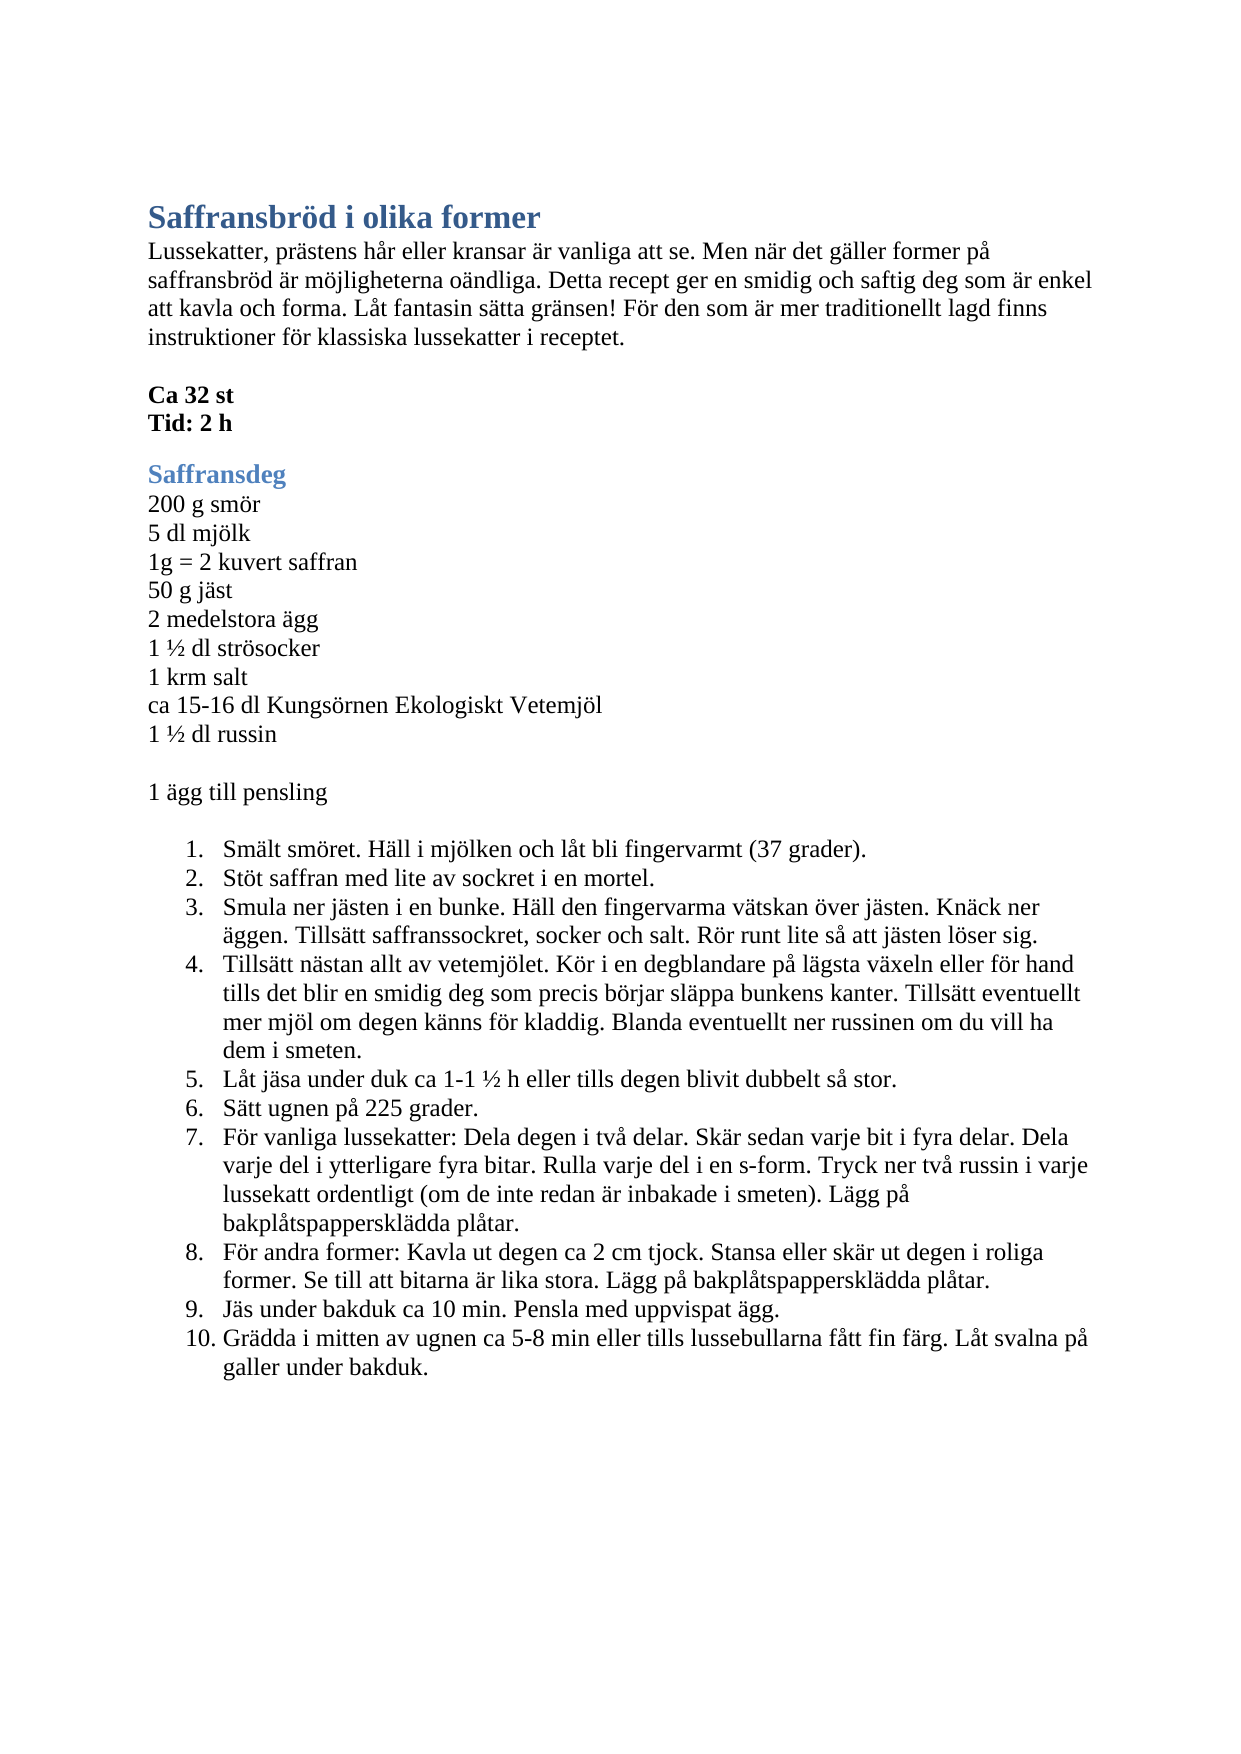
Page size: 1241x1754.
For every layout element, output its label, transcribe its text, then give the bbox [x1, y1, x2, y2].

list Sätt ugnen på 225 grader. [185, 1093, 1093, 1122]
text 1 ägg till pensling [148, 777, 1093, 805]
text 50 g jäst [148, 575, 1093, 604]
list Grädda i mitten av ugnen ca 5-8 min eller tills lussebullarna fått fin färg. Låt svalna på galler under bakduk. [185, 1323, 1093, 1380]
text 200 g smör [148, 489, 1093, 518]
text 1 ½ dl strösocker [148, 633, 1093, 662]
list Låt jäsa under duk ca 1-1 ½ h eller tills degen blivit dubbelt så stor. [185, 1064, 1093, 1093]
list För vanliga lussekatter: Dela degen i två delar. Skär sedan varje bit i fyra delar. Dela varje del i ytterligare fyra bitar. Rulla varje del i en s-form. Tryck ner två russin i varje lussekatt ordentligt (om de inte redan är inbakade i smeten). Lägg på bakplåtspappersklädda plåtar. [185, 1122, 1093, 1237]
list För andra former: Kavla ut degen ca 2 cm tjock. Stansa eller skär ut degen i roliga former. Se till att bitarna är lika stora. Lägg på bakplåtspappersklädda plåtar. [185, 1237, 1093, 1294]
list Stöt saffran med lite av sockret i en mortel. [185, 863, 1093, 892]
text 1 krm salt [148, 662, 1093, 690]
text 2 medelstora ägg [148, 604, 1093, 633]
subtitle Saffransbröd i olika former [148, 198, 1093, 236]
text 5 dl mjölk [148, 518, 1093, 547]
text Lussekatter, prästens hår eller kransar är vanliga att se. Men när det gäller former på saffransbröd är möjligheterna oändliga. Detta recept ger en smidig och saftig deg som är enkel att kavla och forma. Låt fantasin sätta gränsen! För den som är mer traditionellt lagd finns instruktioner för klassiska lussekatter i receptet. [148, 236, 1093, 351]
subtitle Saffransdeg [148, 458, 1093, 489]
text Ca 32 st [148, 380, 1093, 408]
list Smält smöret. Häll i mjölken och låt bli fingervarmt (37 grader). [185, 834, 1093, 863]
text Tid: 2 h [148, 408, 1093, 437]
text 1 ½ dl russin [148, 719, 1093, 748]
text 1g = 2 kuvert saffran [148, 547, 1093, 575]
list Tillsätt nästan allt av vetemjölet. Kör i en degblandare på lägsta växeln eller för hand tills det blir en smidig deg som precis börjar släppa bunkens kanter. Tillsätt eventuellt mer mjöl om degen känns för kladdig. Blanda eventuellt ner russinen om du vill ha dem i smeten. [185, 949, 1093, 1064]
text ca 15-16 dl Kungsörnen Ekologiskt Vetemjöl [148, 690, 1093, 719]
list Smula ner jästen i en bunke. Häll den fingervarma vätskan över jästen. Knäck ner äggen. Tillsätt saffranssockret, socker och salt. Rör runt lite så att jästen löser sig. [185, 892, 1093, 949]
list Jäs under bakduk ca 10 min. Pensla med uppvispat ägg. [185, 1294, 1093, 1323]
